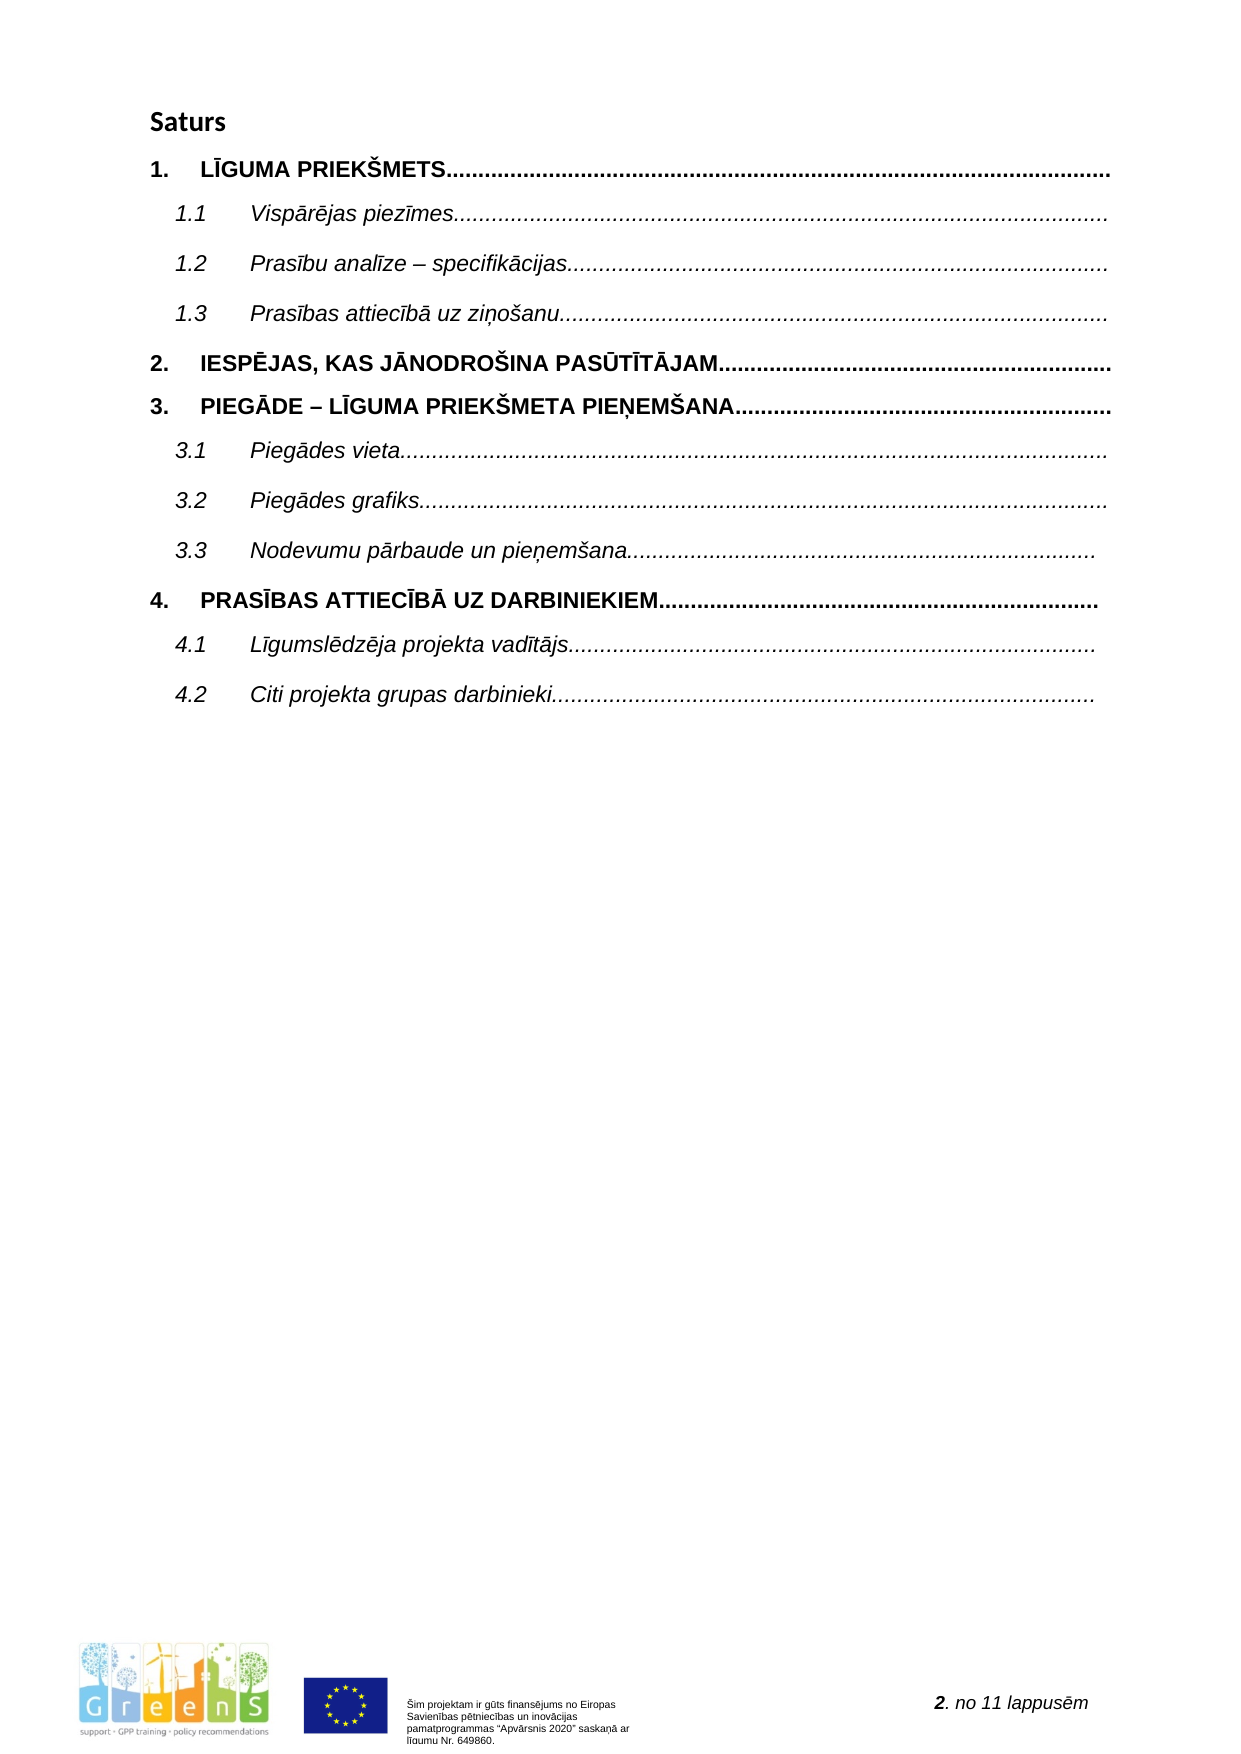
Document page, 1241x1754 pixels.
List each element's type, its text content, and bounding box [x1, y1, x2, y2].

text 3.3 Nodevumu pārbaude un pieņemšana 10 [175, 532, 1090, 563]
text 4.1 Līgumslēdzēja projekta vadītājs 10 [175, 626, 1090, 657]
text 1. LĪGUMA PRIEKŠMETS 3 [150, 151, 1090, 182]
text 4. PRASĪBAS ATTIECĪBĀ UZ DARBINIEKIEM 10 [150, 582, 1090, 613]
text 3.1 Piegādes vieta 9 [175, 432, 1090, 463]
picture [302, 1676, 389, 1735]
text 3. PIEGĀDE – LĪGUMA PRIEKŠMETA PIEŅEMŠANA 9 [150, 388, 1090, 420]
text 2. IESPĒJAS, KAS JĀNODROŠINA PASŪTĪTĀJAM 8 [150, 345, 1090, 376]
text 1.2 Prasību analīze – specifikācijas 3 [175, 245, 1090, 276]
text 1.1 Vispārējas piezīmes 3 [175, 195, 1090, 226]
text 1.3 Prasības attiecībā uz ziņošanu 8 [175, 295, 1090, 326]
text 4.2 Citi projekta grupas darbinieki 10 [175, 676, 1090, 707]
text 3.2 Piegādes grafiks 9 [175, 482, 1090, 513]
list Saturs [150, 103, 1090, 138]
picture [56, 1632, 292, 1748]
